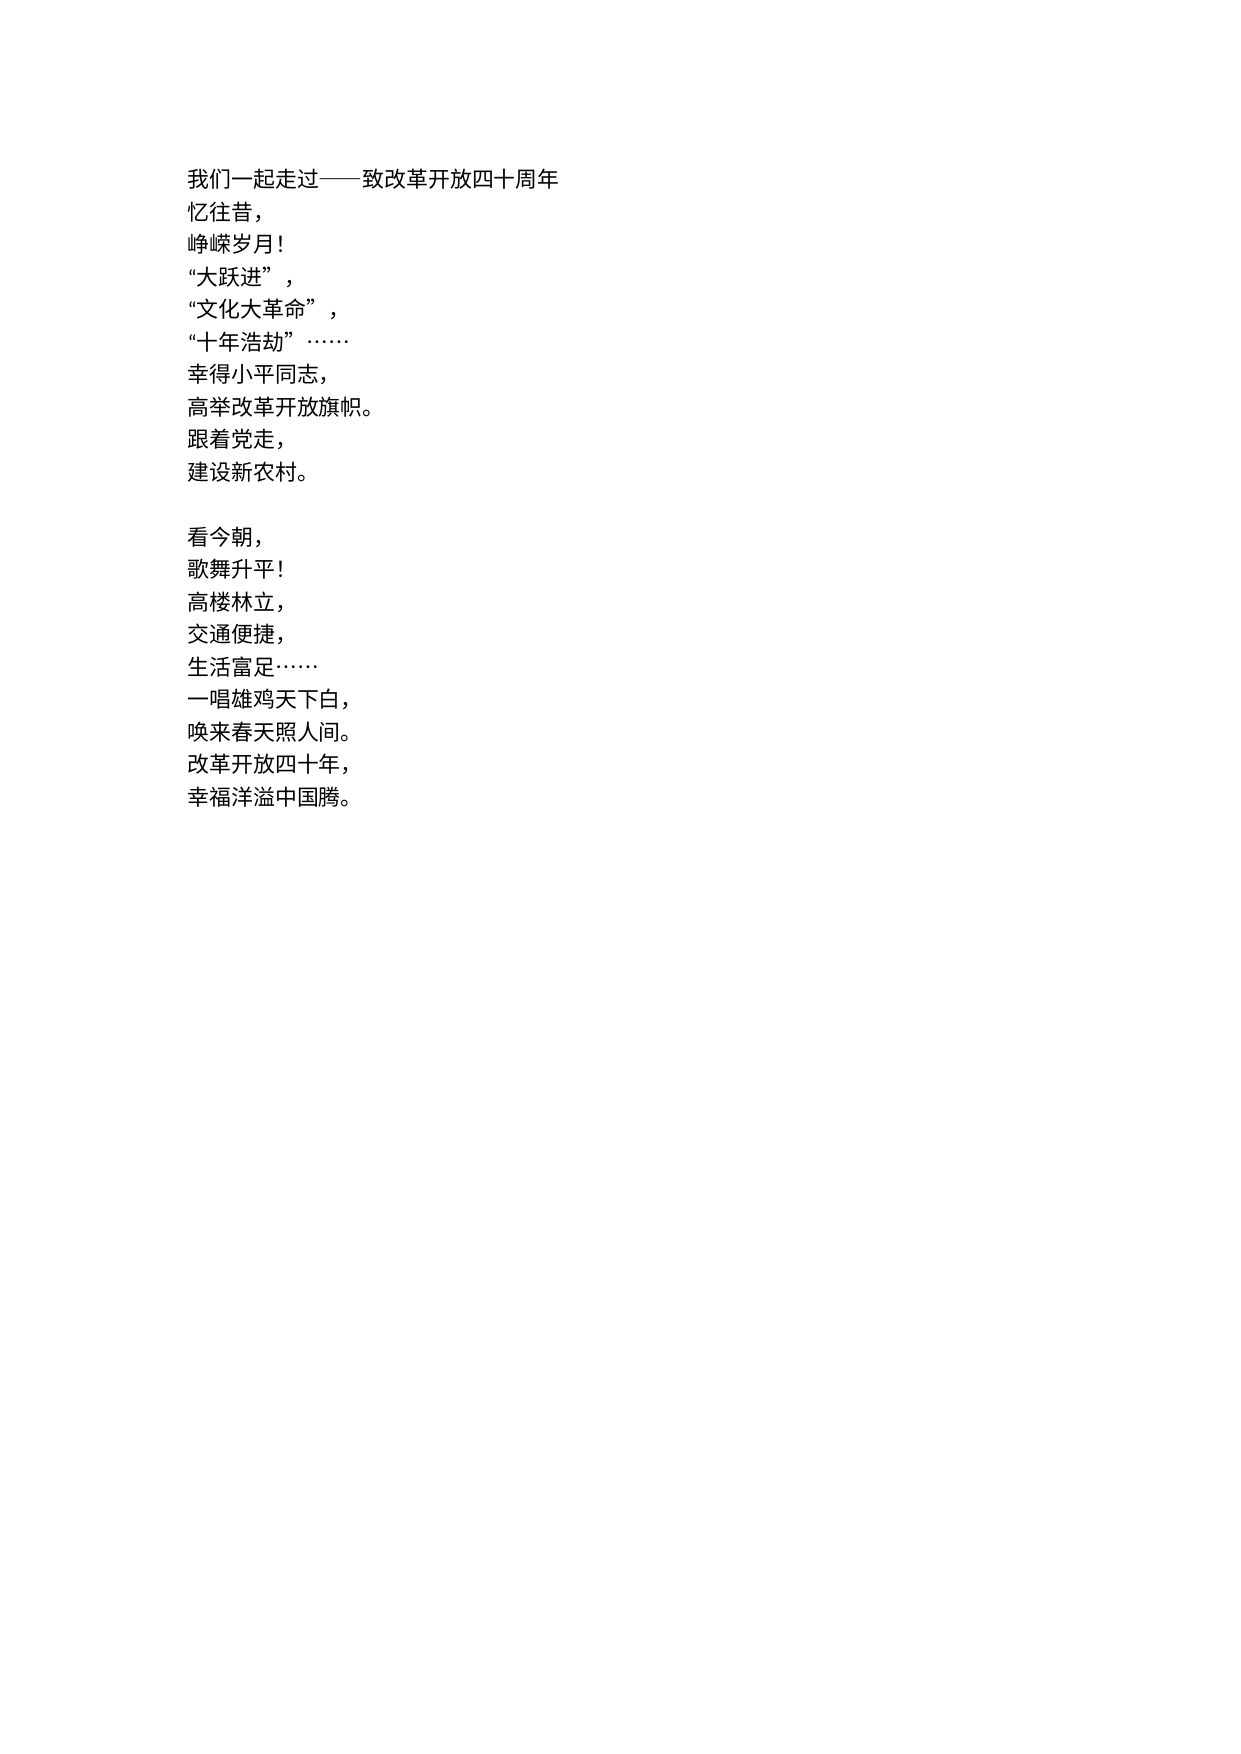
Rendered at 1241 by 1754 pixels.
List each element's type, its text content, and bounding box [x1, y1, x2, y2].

text 忆往昔， [187, 194, 1053, 227]
text “十年浩劫”…… [187, 324, 1053, 357]
text 幸福洋溢中国腾。 [187, 779, 1053, 812]
text 看今朝， [187, 519, 1053, 552]
text 交通便捷， [187, 617, 1053, 649]
text 歌舞升平！ [187, 552, 1053, 584]
text 峥嵘岁月！ [187, 227, 1053, 259]
text “大跃进”， [187, 259, 1053, 292]
text 跟着党走， [187, 422, 1053, 454]
text 生活富足…… [187, 649, 1053, 682]
text 一唱雄鸡天下白， [187, 682, 1053, 714]
text 改革开放四十年， [187, 747, 1053, 779]
text 幸得小平同志， [187, 357, 1053, 389]
text 唤来春天照人间。 [187, 714, 1053, 747]
text 高举改革开放旗帜。 [187, 389, 1053, 422]
text 我们一起走过——致改革开放四十周年 [187, 162, 1053, 194]
text 建设新农村。 [187, 454, 1053, 487]
text 高楼林立， [187, 584, 1053, 617]
text “文化大革命”， [187, 292, 1053, 324]
